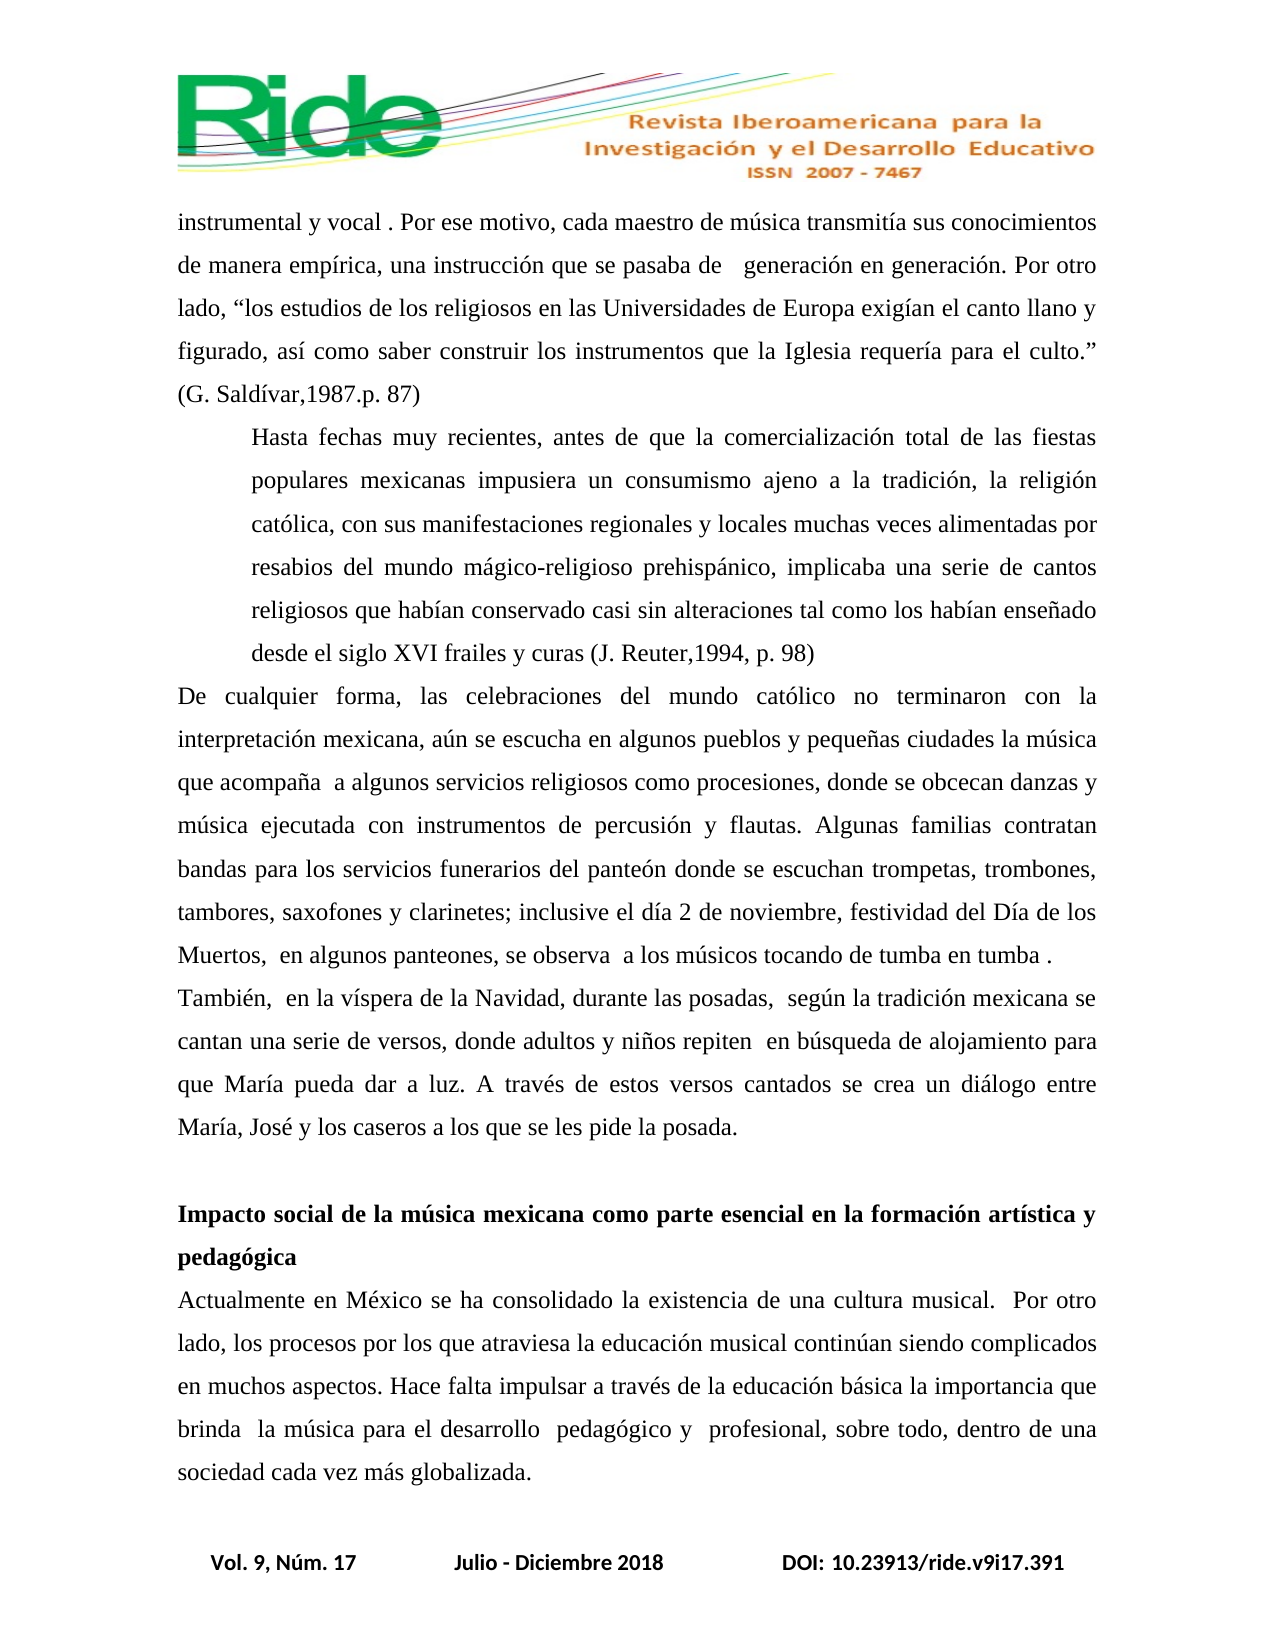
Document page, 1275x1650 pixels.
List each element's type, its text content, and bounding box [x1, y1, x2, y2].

text Impacto social de la música mexicana como parte esencial en la formación artística y pedagógica [177, 1199, 1098, 1271]
picture [177, 73, 1098, 182]
text Hasta fechas muy recientes, antes de que la comercialización total de las fiestas populares mexicanas impusiera un consumismo ajeno a la tradición, la religión católica, con sus manifestaciones regionales y locales muchas veces alimentadas por resabios del mundo mágico-religioso prehispánico, implicaba una serie de cantos religiosos que habían conservado casi sin alteraciones tal como los habían enseñado desde el siglo XVI frailes y curas (J. Reuter,1994, p. 98) [251, 422, 1098, 667]
text También, en la víspera de la Navidad, durante las posadas, según la tradición mexicana se cantan una serie de versos, donde adultos y niños repiten en búsqueda de alojamiento para que María pueda dar a luz. A través de estos versos cantados se crea un diálogo entre María, José y los caseros a los que se les pide la posada. [177, 983, 1098, 1141]
text De cualquier forma, las celebraciones del mundo católico no terminaron con la interpretación mexicana, aún se escucha en algunos pueblos y pequeñas ciudades la música que acompaña a algunos servicios religiosos como procesiones, donde se obcecan danzas y música ejecutada con instrumentos de percusión y flautas. Algunas familias contratan bandas para los servicios funerarios del panteón donde se escuchan trompetas, trombones, tambores, saxofones y clarinetes; inclusive el día 2 de noviembre, festividad del Día de los Muertos, en algunos panteones, se observa a los músicos tocando de tumba en tumba . [177, 681, 1098, 969]
text Actualmente en México se ha consolidado la existencia de una cultura musical. Por otro lado, los procesos por los que atraviesa la educación musical continúan siendo complicados en muchos aspectos. Hace falta impulsar a través de la educación básica la importancia que brinda la música para el desarrollo pedagógico y profesional, sobre todo, dentro de una sociedad cada vez más globalizada. [177, 1285, 1098, 1486]
